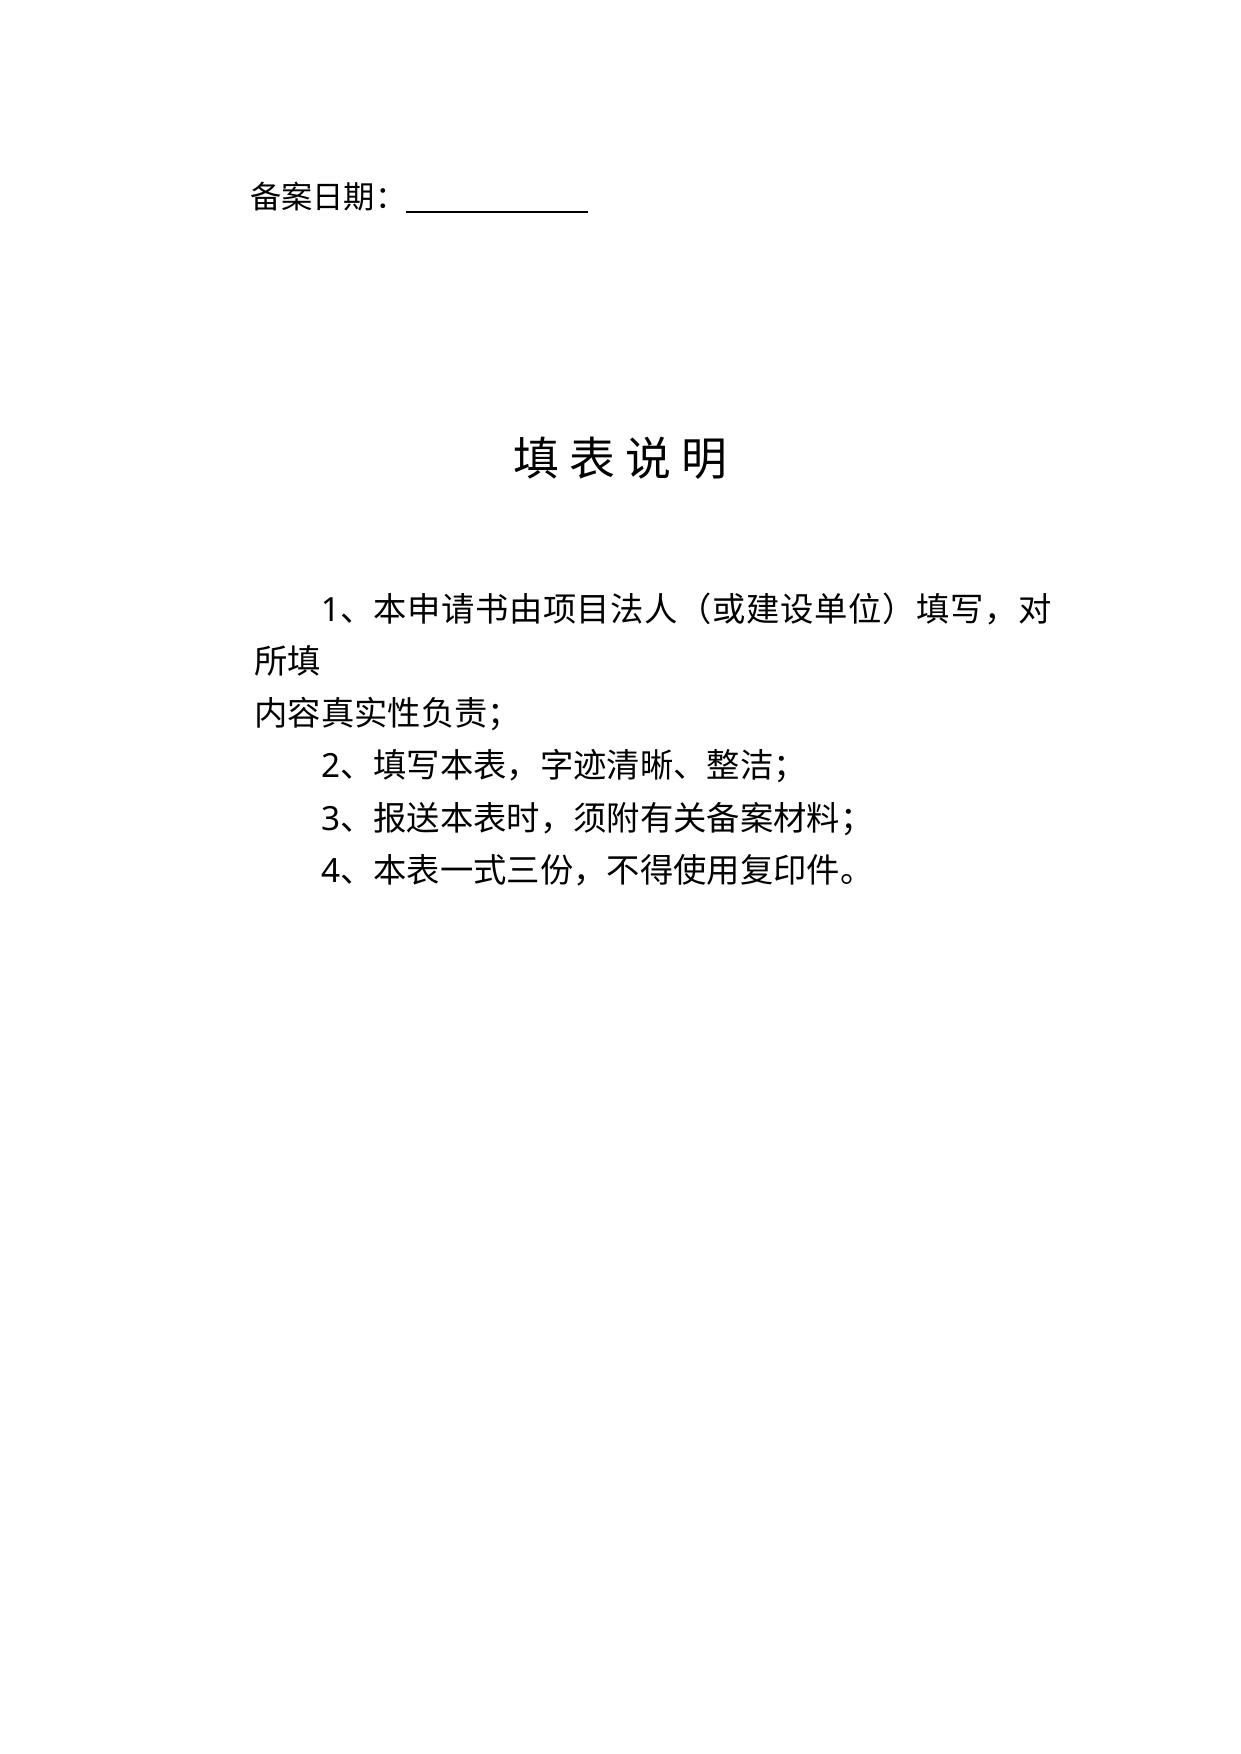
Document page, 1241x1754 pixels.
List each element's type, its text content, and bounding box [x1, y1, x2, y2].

text 填 表 说 明 [187, 423, 1053, 489]
text 3、报送本表时，须附有关备案材料； [187, 788, 1053, 840]
text 2、填写本表，字迹清晰、整洁； [187, 736, 1053, 788]
text 备案日期： [187, 162, 1053, 227]
text 4、本表一式三份，不得使用复印件。 [187, 840, 1053, 892]
list 本申请书由项目法人（或建设单位）填写，对所填 [254, 580, 1053, 684]
list 内容真实性负责； [187, 684, 1053, 736]
